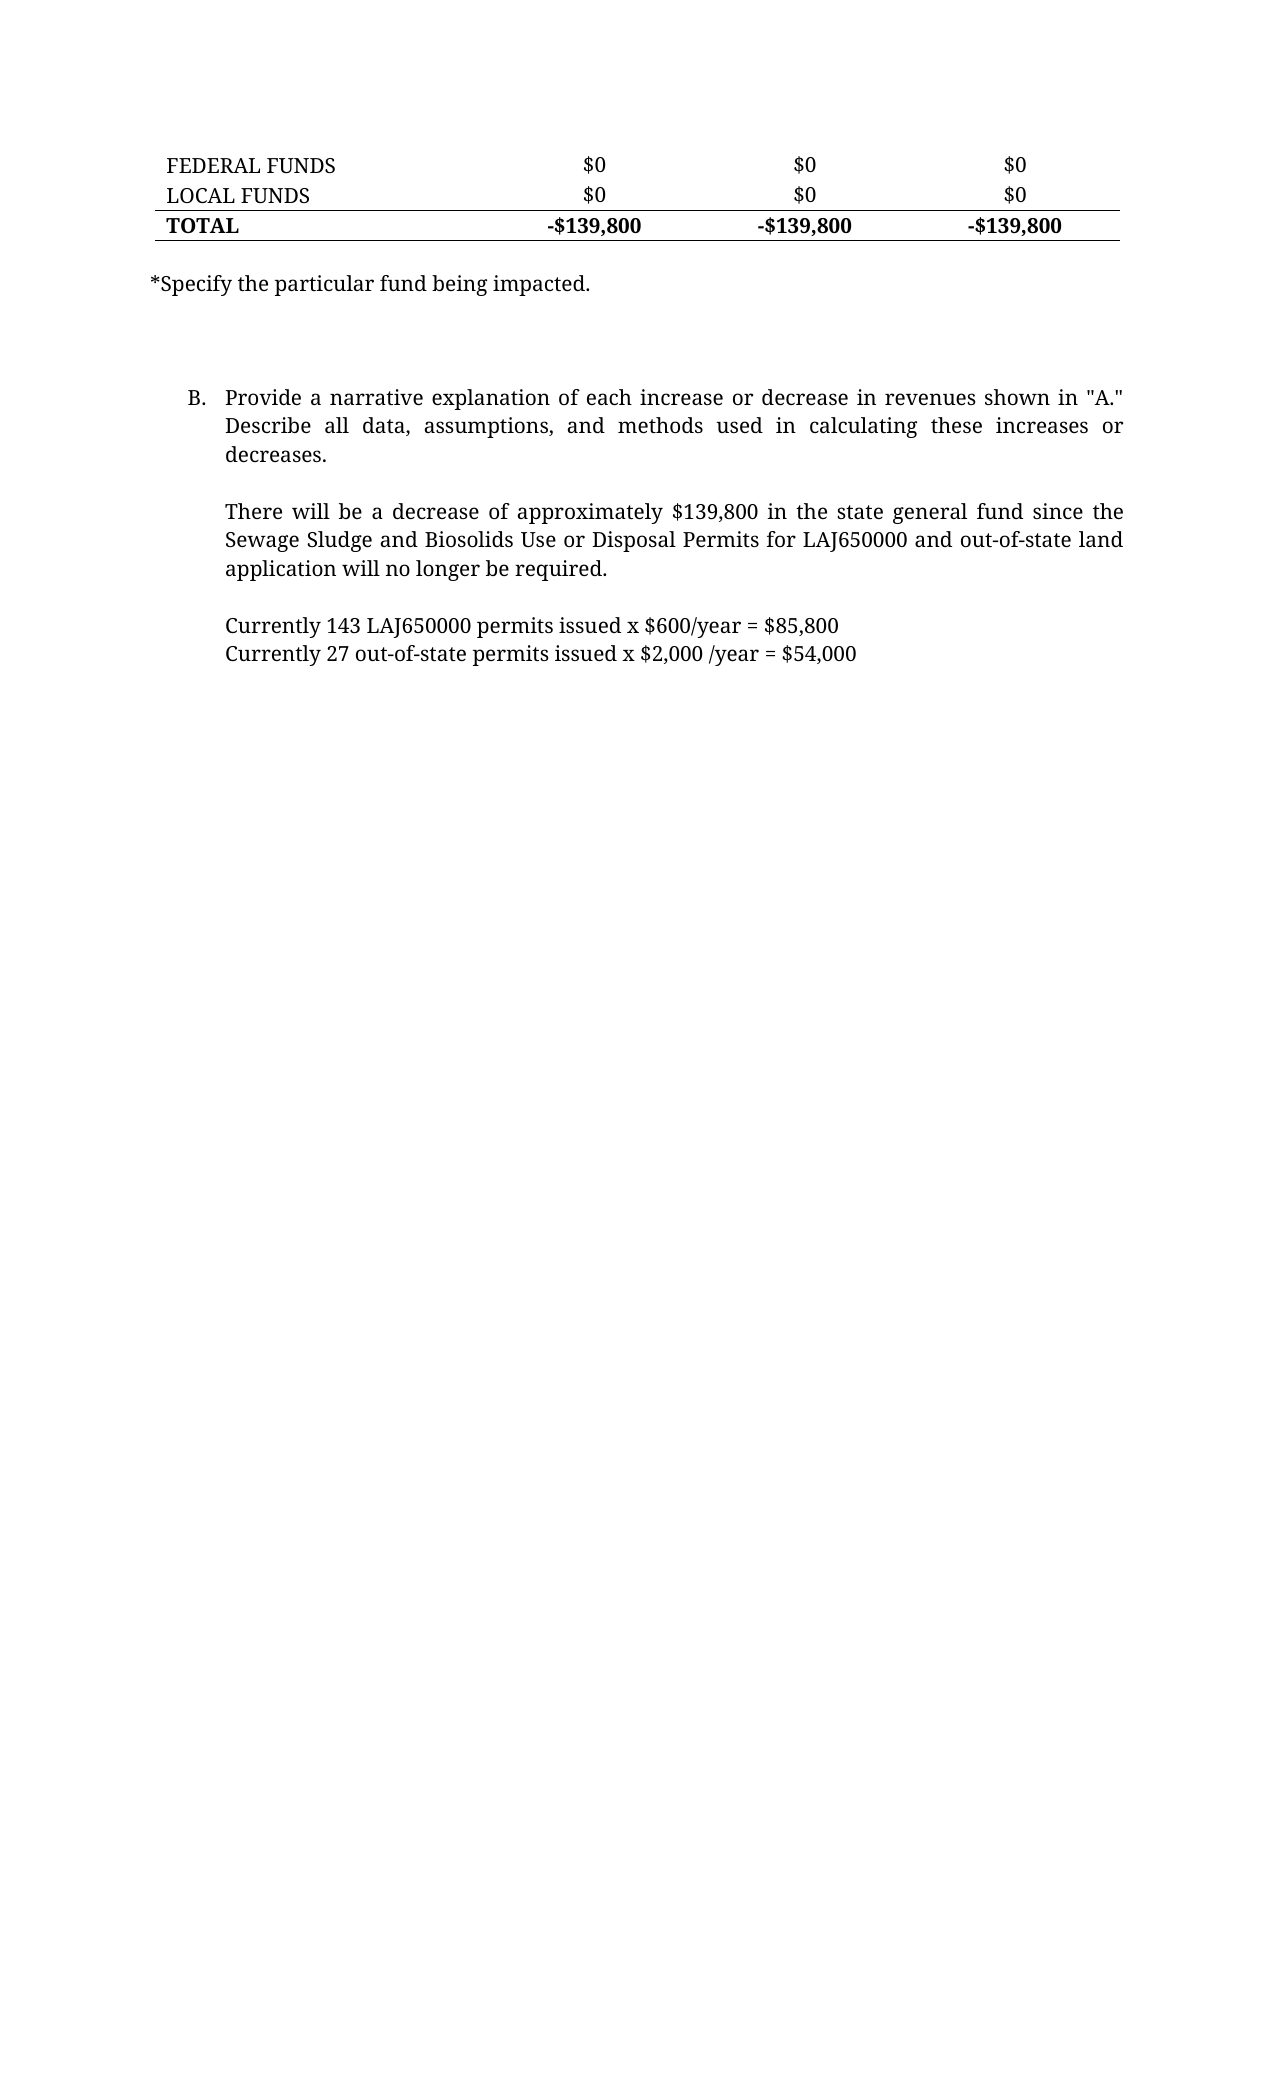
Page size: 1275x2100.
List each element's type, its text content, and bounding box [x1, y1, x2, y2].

table_cell -$139,800 [489, 211, 699, 240]
table_cell TOTAL [155, 211, 489, 240]
table_cell $0 [489, 180, 699, 210]
table_cell $0 [700, 180, 910, 210]
table_cell LOCAL FUNDS [155, 180, 489, 210]
table_cell -$139,800 [700, 211, 910, 240]
text Currently 27 out-of-state permits issued x $2,000 /year = $54,000 [225, 639, 1125, 668]
table_cell $0 [489, 150, 699, 180]
table_cell $0 [910, 150, 1120, 180]
table_cell $0 [910, 180, 1120, 210]
table_cell -$139,800 [910, 211, 1120, 240]
text Currently 143 LAJ650000 permits issued x $600/year = $85,800 [225, 611, 1125, 639]
table_cell $0 [700, 150, 910, 180]
table_cell FEDERAL FUNDS [155, 150, 489, 180]
list Provide a narrative explanation of each increase or decrease in revenues shown in "A." Describe all data, assumptions, and methods used in calculating these increases or decreases. There will be a decrease of approximately $139,800 in the state general fund since the Sewage Sludge and Biosolids Use or Disposal Permits for LAJ650000 and out-of-state land application will no longer be required. [187, 383, 1125, 582]
text *Specify the particular fund being impacted. [150, 269, 1125, 298]
